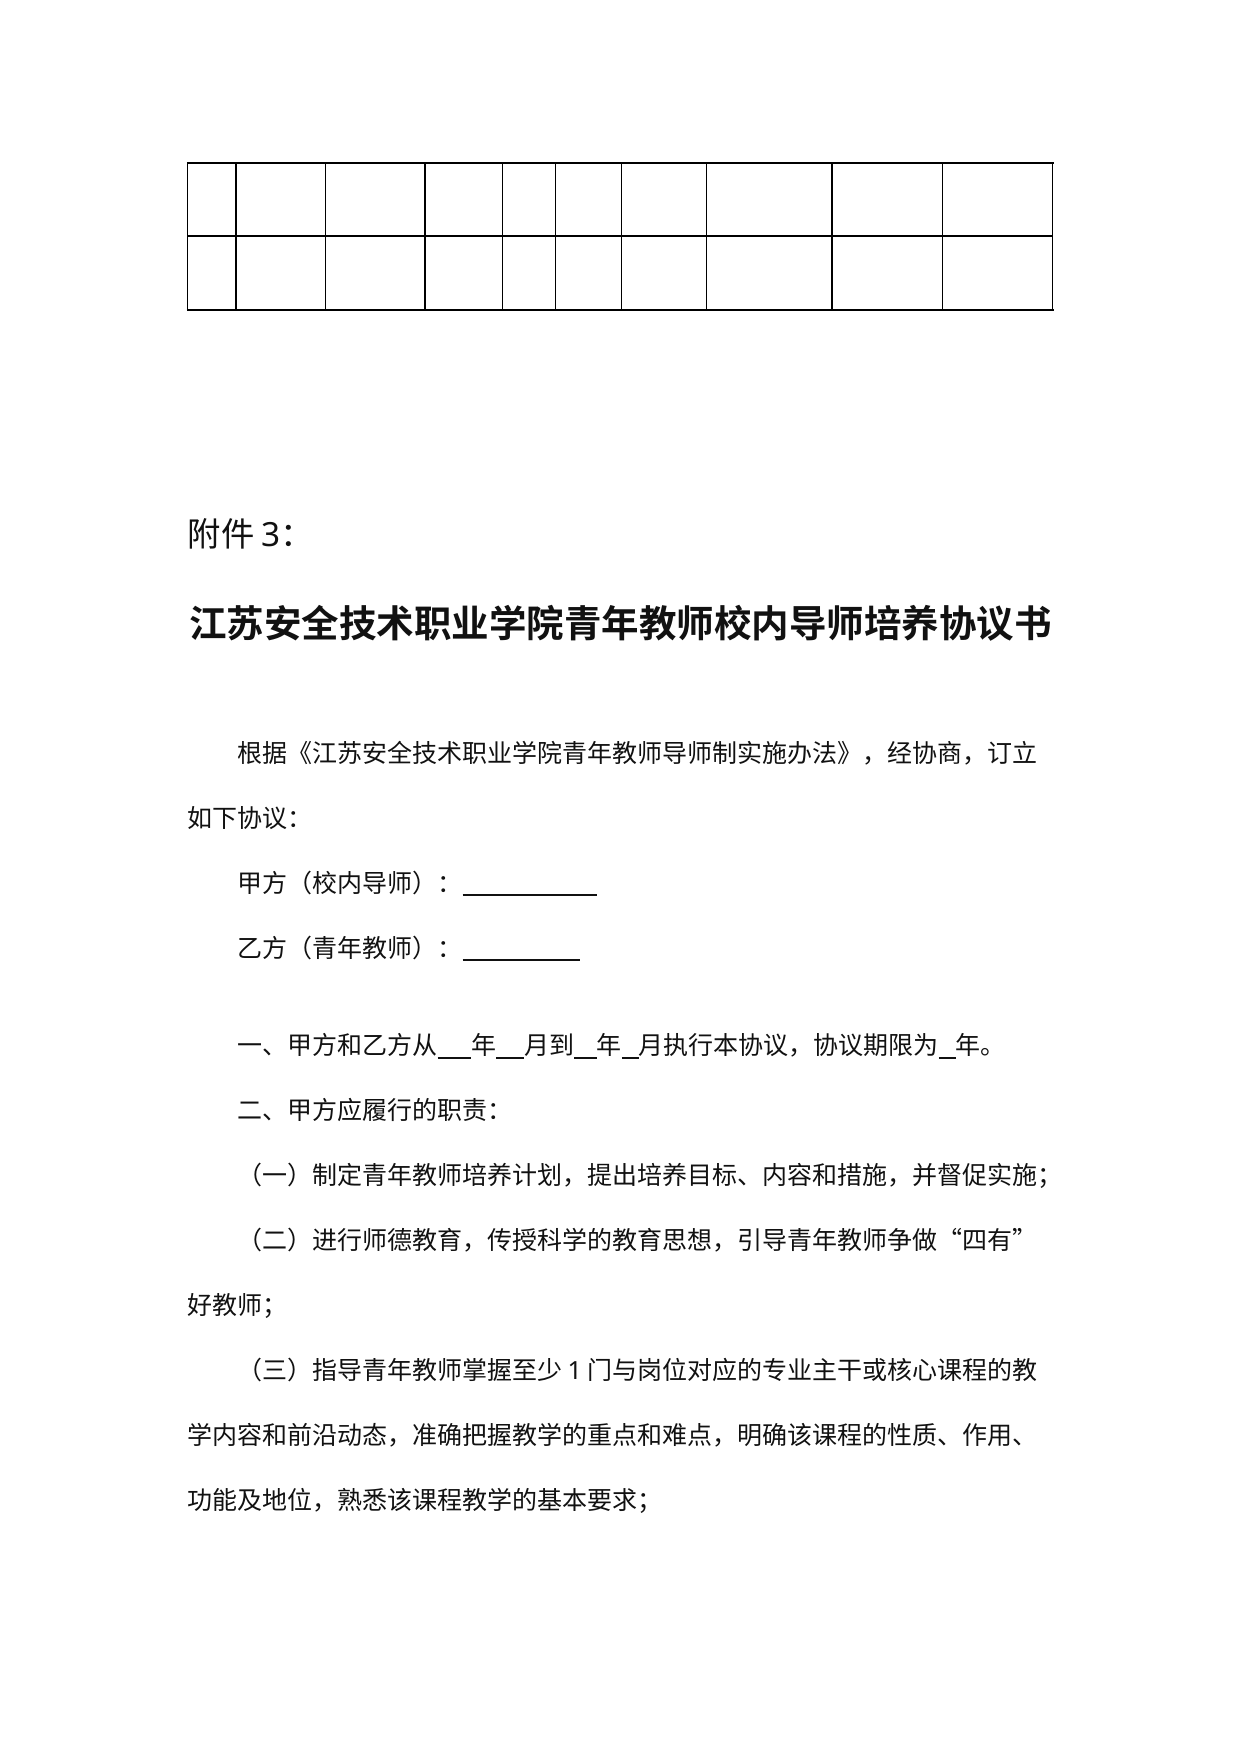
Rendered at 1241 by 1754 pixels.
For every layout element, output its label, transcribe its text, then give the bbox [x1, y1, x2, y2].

text （二）进行师德教育，传授科学的教育思想，引导青年教师争做“四有”好教师； [187, 1206, 1053, 1336]
table_cell [188, 237, 235, 309]
table_cell [556, 164, 621, 235]
table_cell [707, 164, 831, 235]
table_cell [833, 164, 942, 235]
table_cell [426, 237, 502, 309]
text 根据《江苏安全技术职业学院青年教师导师制实施办法》，经协商，订立如下协议： [187, 719, 1053, 849]
table_cell [326, 237, 424, 309]
table_cell [833, 237, 942, 309]
text 一、甲方和乙方从 年 月到 年 月执行本协议，协议期限为 年。 [187, 1011, 1053, 1076]
table_cell [237, 237, 325, 309]
text 乙方（青年教师）： [187, 914, 1053, 979]
table_cell [326, 164, 424, 235]
table_cell [237, 164, 325, 235]
table_cell [503, 237, 555, 309]
table_cell [943, 164, 1052, 235]
table_cell [556, 237, 621, 309]
table_cell [622, 164, 706, 235]
table_cell [503, 164, 555, 235]
text （三）指导青年教师掌握至少1门与岗位对应的专业主干或核心课程的教学内容和前沿动态，准确把握教学的重点和难点，明确该课程的性质、作用、功能及地位，熟悉该课程教学的基本要求； [187, 1336, 1053, 1531]
text 江苏安全技术职业学院青年教师校内导师培养协议书 [187, 589, 1053, 654]
text 甲方（校内导师）： [187, 849, 1053, 914]
table_cell [707, 237, 831, 309]
table_cell [188, 164, 235, 235]
table_cell [426, 164, 502, 235]
text 附件3： [187, 500, 1053, 565]
table_cell [943, 237, 1052, 309]
table_cell [622, 237, 706, 309]
text 二、甲方应履行的职责： [187, 1076, 1053, 1141]
text （一）制定青年教师培养计划，提出培养目标、内容和措施，并督促实施； [187, 1141, 1053, 1206]
